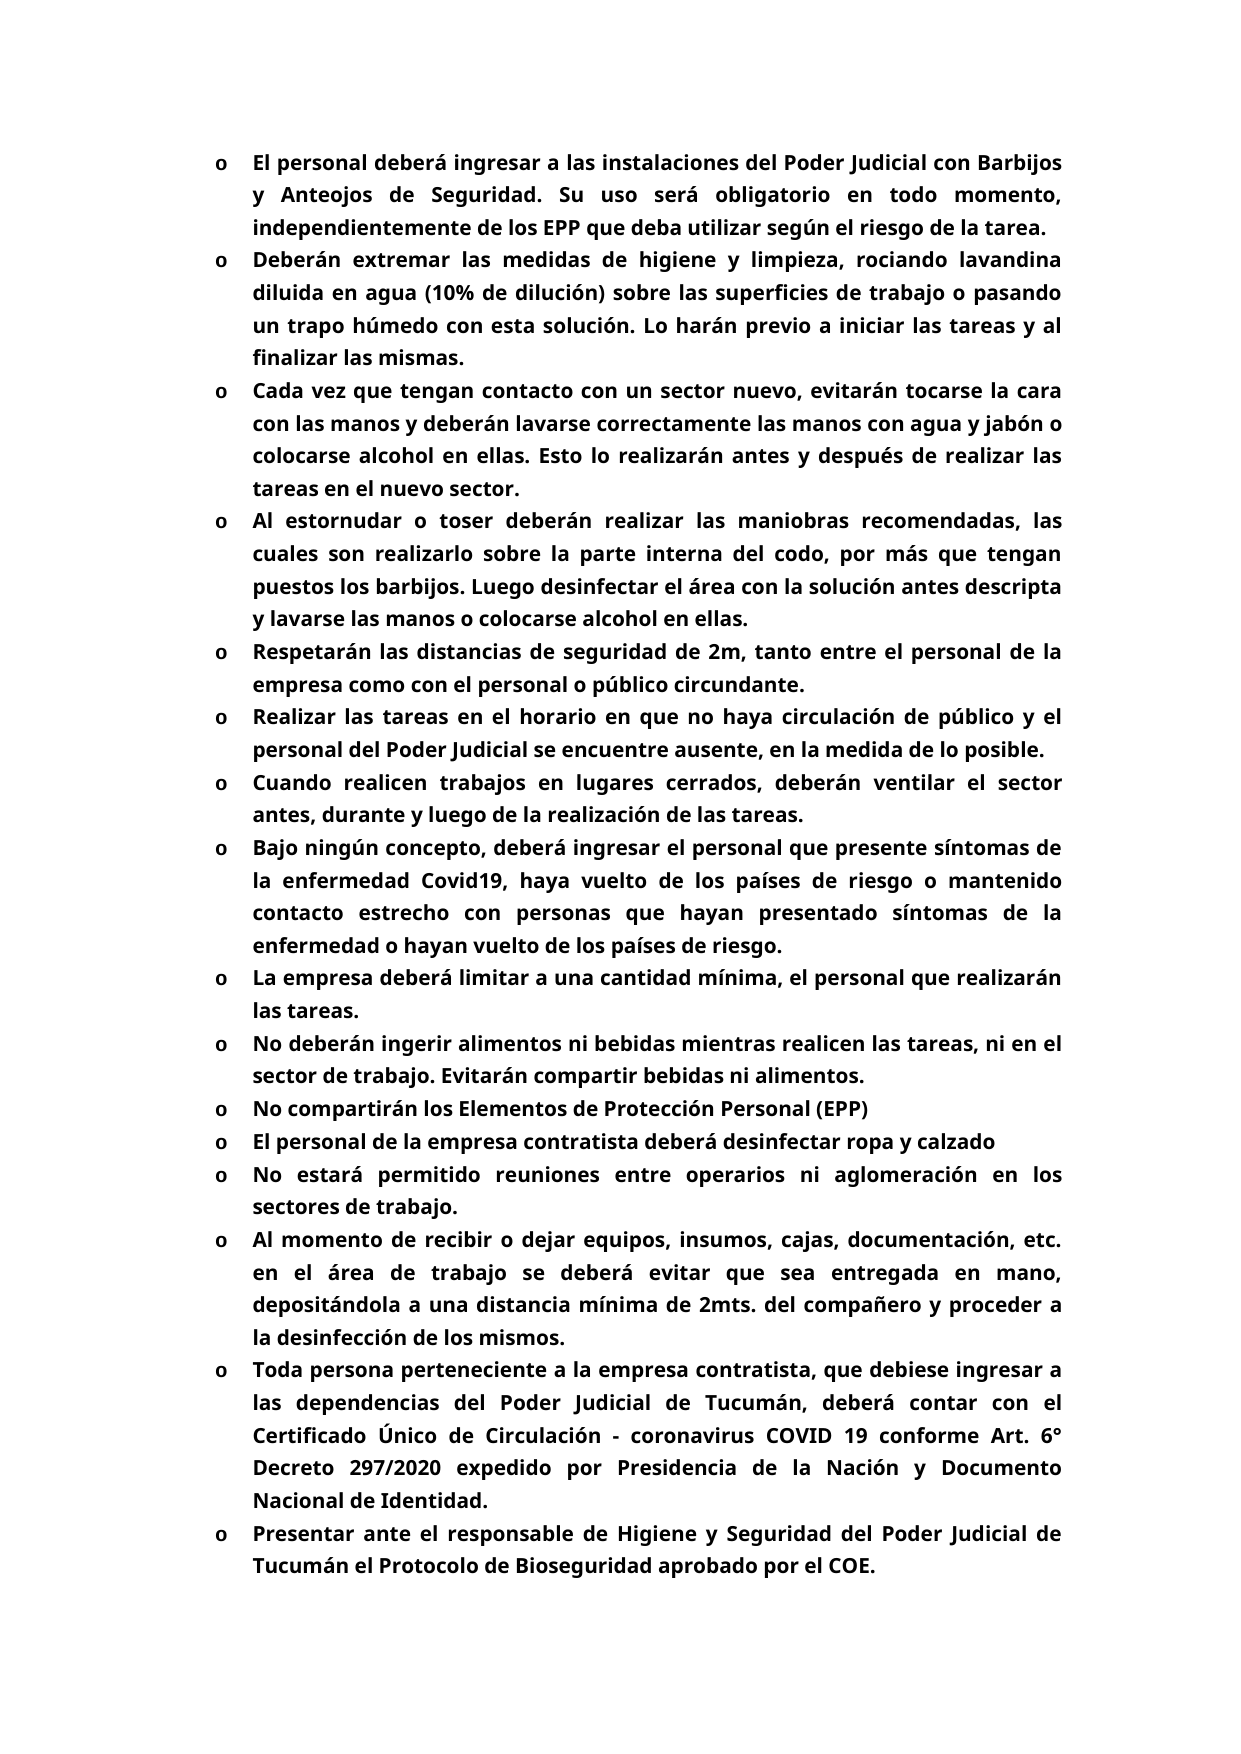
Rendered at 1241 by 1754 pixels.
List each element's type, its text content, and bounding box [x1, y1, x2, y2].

list Cuando realicen trabajos en lugares cerrados, deberán ventilar el sector antes, durante y luego de la realización de las tareas. [215, 768, 1063, 829]
list El personal deberá ingresar a las instalaciones del Poder Judicial con Barbijos y Anteojos de Seguridad. Su uso será obligatorio en todo momento, independientemente de los EPP que deba utilizar según el riesgo de la tarea. [215, 148, 1063, 241]
list El personal de la empresa contratista deberá desinfectar ropa y calzado [215, 1127, 1063, 1156]
list Cada vez que tengan contacto con un sector nuevo, evitarán tocarse la cara con las manos y deberán lavarse correctamente las manos con agua y jabón o colocarse alcohol en ellas. Esto lo realizarán antes y después de realizar las tareas en el nuevo sector. [215, 376, 1063, 502]
list Presentar ante el responsable de Higiene y Seguridad del Poder Judicial de Tucumán el Protocolo de Bioseguridad aprobado por el COE. [215, 1519, 1063, 1580]
list Toda persona perteneciente a la empresa contratista, que debiese ingresar a las dependencias del Poder Judicial de Tucumán, deberá contar con el Certificado Único de Circulación - coronavirus COVID 19 conforme Art. 6° Decreto 297/2020 expedido por Presidencia de la Nación y Documento Nacional de Identidad. [215, 1356, 1063, 1514]
list Respetarán las distancias de seguridad de 2m, tanto entre el personal de la empresa como con el personal o público circundante. [215, 637, 1063, 698]
list Deberán extremar las medidas de higiene y limpieza, rociando lavandina diluida en agua (10% de dilución) sobre las superficies de trabajo o pasando un trapo húmedo con esta solución. Lo harán previo a iniciar las tareas y al finalizar las mismas. [215, 246, 1063, 372]
list Al momento de recibir o dejar equipos, insumos, cajas, documentación, etc. en el área de trabajo se deberá evitar que sea entregada en mano, depositándola a una distancia mínima de 2mts. del compañero y proceder a la desinfección de los mismos. [215, 1225, 1063, 1351]
list Bajo ningún concepto, deberá ingresar el personal que presente síntomas de la enfermedad Covid19, haya vuelto de los países de riesgo o mantenido contacto estrecho con personas que hayan presentado síntomas de la enfermedad o hayan vuelto de los países de riesgo. [215, 833, 1063, 959]
list La empresa deberá limitar a una cantidad mínima, el personal que realizarán las tareas. [215, 963, 1063, 1025]
list Realizar las tareas en el horario en que no haya circulación de público y el personal del Poder Judicial se encuentre ausente, en la medida de lo posible. [215, 702, 1063, 763]
list No estará permitido reuniones entre operarios ni aglomeración en los sectores de trabajo. [215, 1160, 1063, 1221]
list Al estornudar o toser deberán realizar las maniobras recomendadas, las cuales son realizarlo sobre la parte interna del codo, por más que tengan puestos los barbijos. Luego desinfectar el área con la solución antes descripta y lavarse las manos o colocarse alcohol en ellas. [215, 507, 1063, 633]
list No compartirán los Elementos de Protección Personal (EPP) [215, 1094, 1063, 1123]
list No deberán ingerir alimentos ni bebidas mientras realicen las tareas, ni en el sector de trabajo. Evitarán compartir bebidas ni alimentos. [215, 1029, 1063, 1090]
